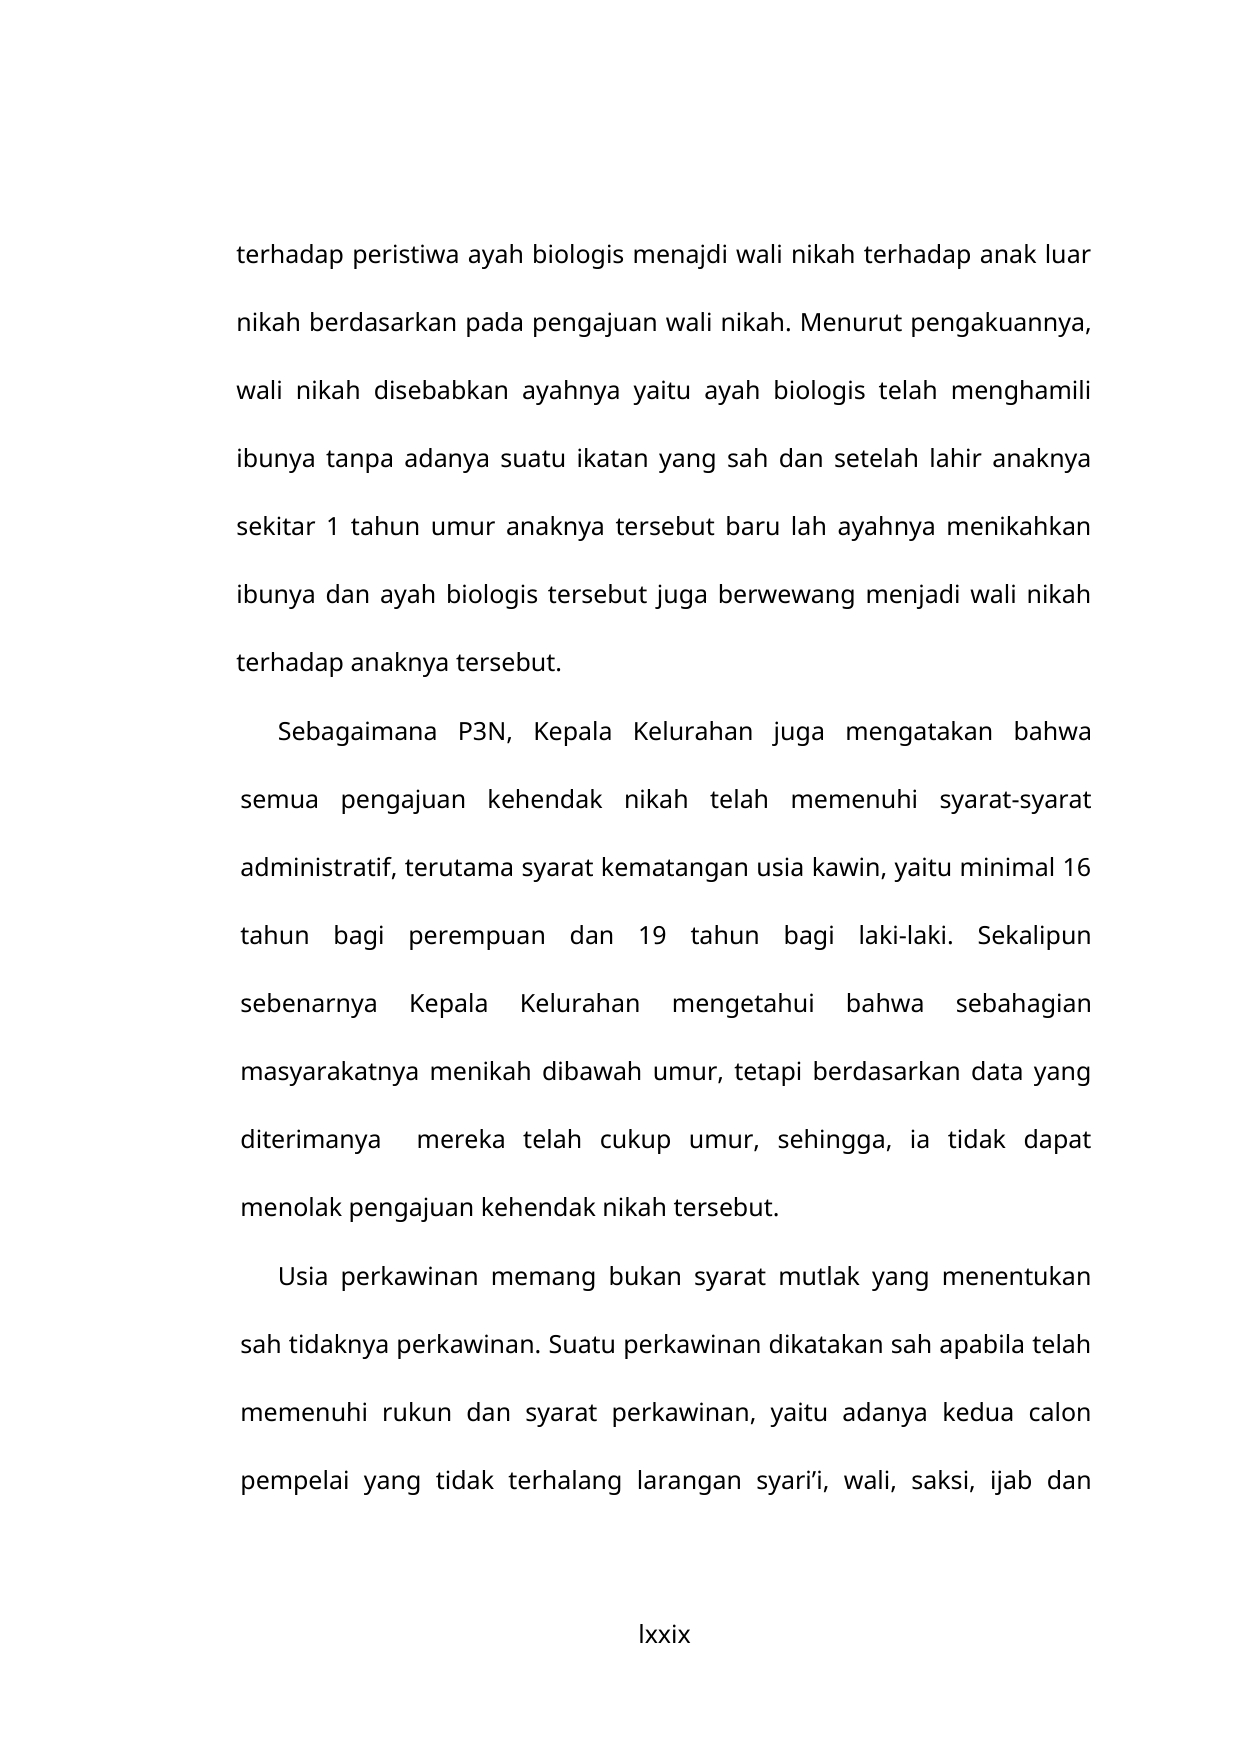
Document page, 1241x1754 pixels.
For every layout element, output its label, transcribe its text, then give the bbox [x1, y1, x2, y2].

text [236, 236, 1092, 679]
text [240, 1258, 1092, 1497]
text Sebagaimana P3N, Kepala Kelurahan juga mengatakan bahwa semua pengajuan kehendak nikah telah memenuhi syarat-syarat administratif, terutama syarat kematangan usia kawin, yaitu minimal 16 tahun bagi perempuan dan 19 tahun bagi laki-laki. Sekalipun sebenarnya Kepala Kelurahan mengetahui bahwa sebahagian masyarakatnya menikah dibawah umur, tetapi berdasarkan data yang diterimanya mereka telah cukup umur, sehingga, ia tidak dapat menolak pengajuan kehendak nikah tersebut. [240, 713, 1092, 1224]
